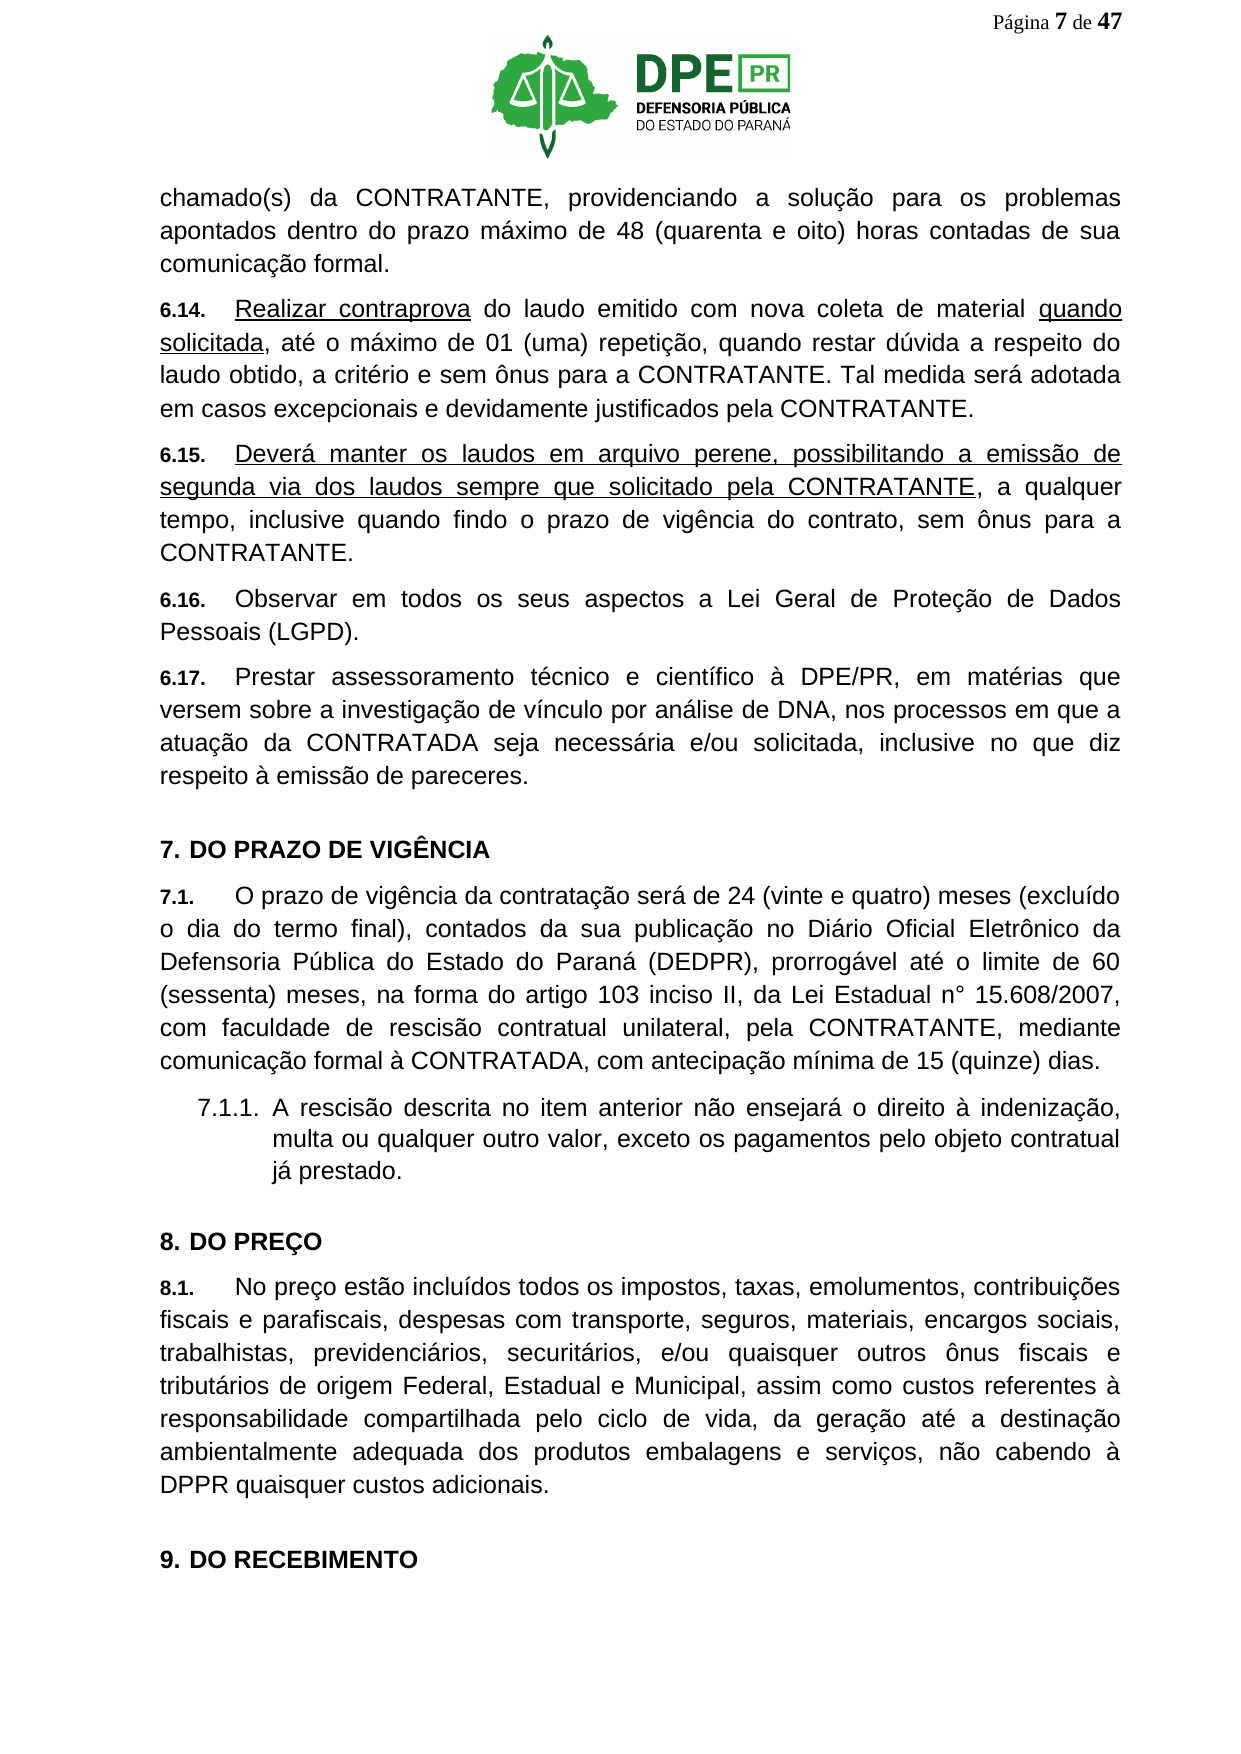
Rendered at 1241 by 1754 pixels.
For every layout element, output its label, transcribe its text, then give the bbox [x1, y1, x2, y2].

list Prestar assessoramento técnico e científico à DPE/PR, em matérias que versem sobre a investigação de vínculo por análise de DNA, nos processos em que a atuação da CONTRATADA seja necessária e/ou solicitada, inclusive no que diz respeito à emissão de pareceres. [159, 662, 1122, 790]
list A rescisão descrita no item anterior não ensejará o direito à indenização, multa ou qualquer outro valor, exceto os pagamentos pelo objeto contratual já prestado. [197, 1092, 1122, 1185]
list DO RECEBIMENTO [159, 1544, 1122, 1573]
list O prazo de vigência da contratação será de 24 (vinte e quatro) meses (excluído o dia do termo final), contados da sua publicação no Diário Oficial Eletrônico da Defensoria Pública do Estado do Paraná (DEDPR), prorrogável até o limite de 60 (sessenta) meses, na forma do artigo 103 inciso II, da Lei Estadual n° 15.608/2007, com faculdade de rescisão contratual unilateral, pela CONTRATANTE, mediante comunicação formal à CONTRATADA, com antecipação mínima de 15 (quinze) dias. [159, 881, 1122, 1075]
list DO PREÇO [159, 1227, 1122, 1255]
list No preço estão incluídos todos os impostos, taxas, emolumentos, contribuições fiscais e parafiscais, despesas com transporte, seguros, materiais, encargos sociais, trabalhistas, previdenciários, securitários, e/ou quaisquer outros ônus fiscais e tributários de origem Federal, Estadual e Municipal, assim como custos referentes à responsabilidade compartilhada pelo ciclo de vida, da geração até a destinação ambientalmente adequada dos produtos embalagens e serviços, não cabendo à DPPR quaisquer custos adicionais. [159, 1272, 1122, 1499]
list DO PRAZO DE VIGÊNCIA [159, 836, 1122, 864]
list Realizar contraprova do laudo emitido com nova coleta de material quando solicitada, até o máximo de 01 (uma) repetição, quando restar dúvida a respeito do laudo obtido, a critério e sem ônus para a CONTRATANTE. Tal medida será adotada em casos excepcionais e devidamente justificados pela CONTRATANTE. [159, 294, 1122, 422]
list Observar em todos os seus aspectos a Lei Geral de Proteção de Dados Pessoais (LGPD). [159, 584, 1122, 645]
list Deverá manter os laudos em arquivo perene, possibilitando a emissão de segunda via dos laudos sempre que solicitado pela CONTRATANTE, a qualquer tempo, inclusive quando findo o prazo de vigência do contrato, sem ônus para a CONTRATANTE. [159, 439, 1122, 567]
picture [491, 35, 790, 159]
